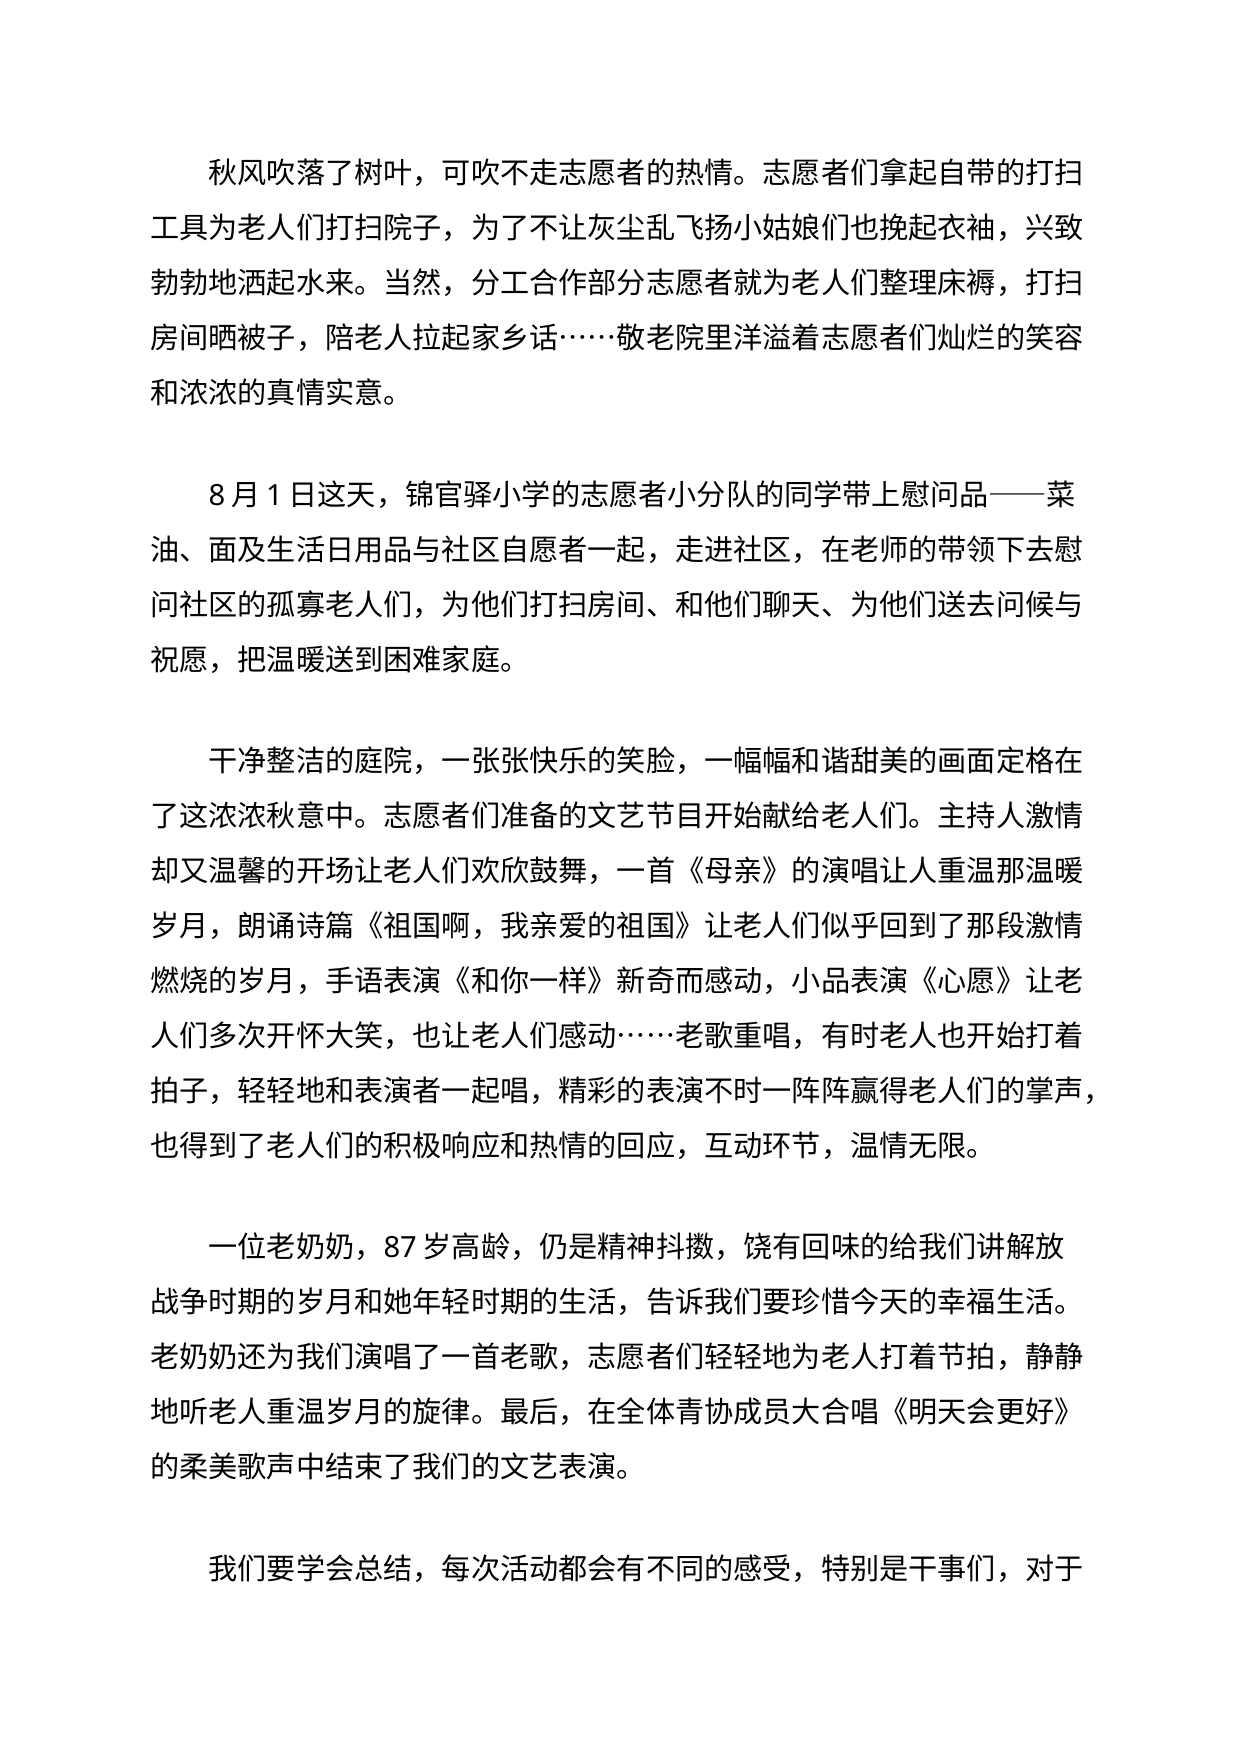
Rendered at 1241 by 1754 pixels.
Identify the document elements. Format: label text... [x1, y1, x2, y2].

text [150, 1545, 1090, 1588]
text 一位老奶奶，87岁高龄，仍是精神抖擞，饶有回味的给我们讲解放战争时期的岁月和她年轻时期的生活，告诉我们要珍惜今天的幸福生活。老奶奶还为我们演唱了一首老歌，志愿者们轻轻地为老人打着节拍，静静地听老人重温岁月的旋律。最后，在全体青协成员大合唱《明天会更好》的柔美歌声中结束了我们的文艺表演。 [150, 1224, 1090, 1486]
text 干净整洁的庭院，一张张快乐的笑脸，一幅幅和谐甜美的画面定格在了这浓浓秋意中。志愿者们准备的文艺节目开始献给老人们。主持人激情却又温馨的开场让老人们欢欣鼓舞，一首《母亲》的演唱让人重温那温暖岁月，朗诵诗篇《祖国啊，我亲爱的祖国》让老人们似乎回到了那段激情燃烧的岁月，手语表演《和你一样》新奇而感动，小品表演《心愿》让老人们多次开怀大笑，也让老人们感动……老歌重唱，有时老人也开始打着拍子，轻轻地和表演者一起唱，精彩的表演不时一阵阵赢得老人们的掌声，也得到了老人们的积极响应和热情的回应，互动环节，温情无限。 [150, 738, 1090, 1164]
text 秋风吹落了树叶，可吹不走志愿者的热情。志愿者们拿起自带的打扫工具为老人们打扫院子，为了不让灰尘乱飞扬小姑娘们也挽起衣袖，兴致勃勃地洒起水来。当然，分工合作部分志愿者就为老人们整理床褥，打扫房间晒被子，陪老人拉起家乡话……敬老院里洋溢着志愿者们灿烂的笑容和浓浓的真情实意。 [150, 150, 1090, 412]
text 8月1日这天，锦官驿小学的志愿者小分队的同学带上慰问品——菜油、面及生活日用品与社区自愿者一起，走进社区，在老师的带领下去慰问社区的孤寡老人们，为他们打扫房间、和他们聊天、为他们送去问候与祝愿，把温暖送到困难家庭。 [150, 471, 1090, 678]
